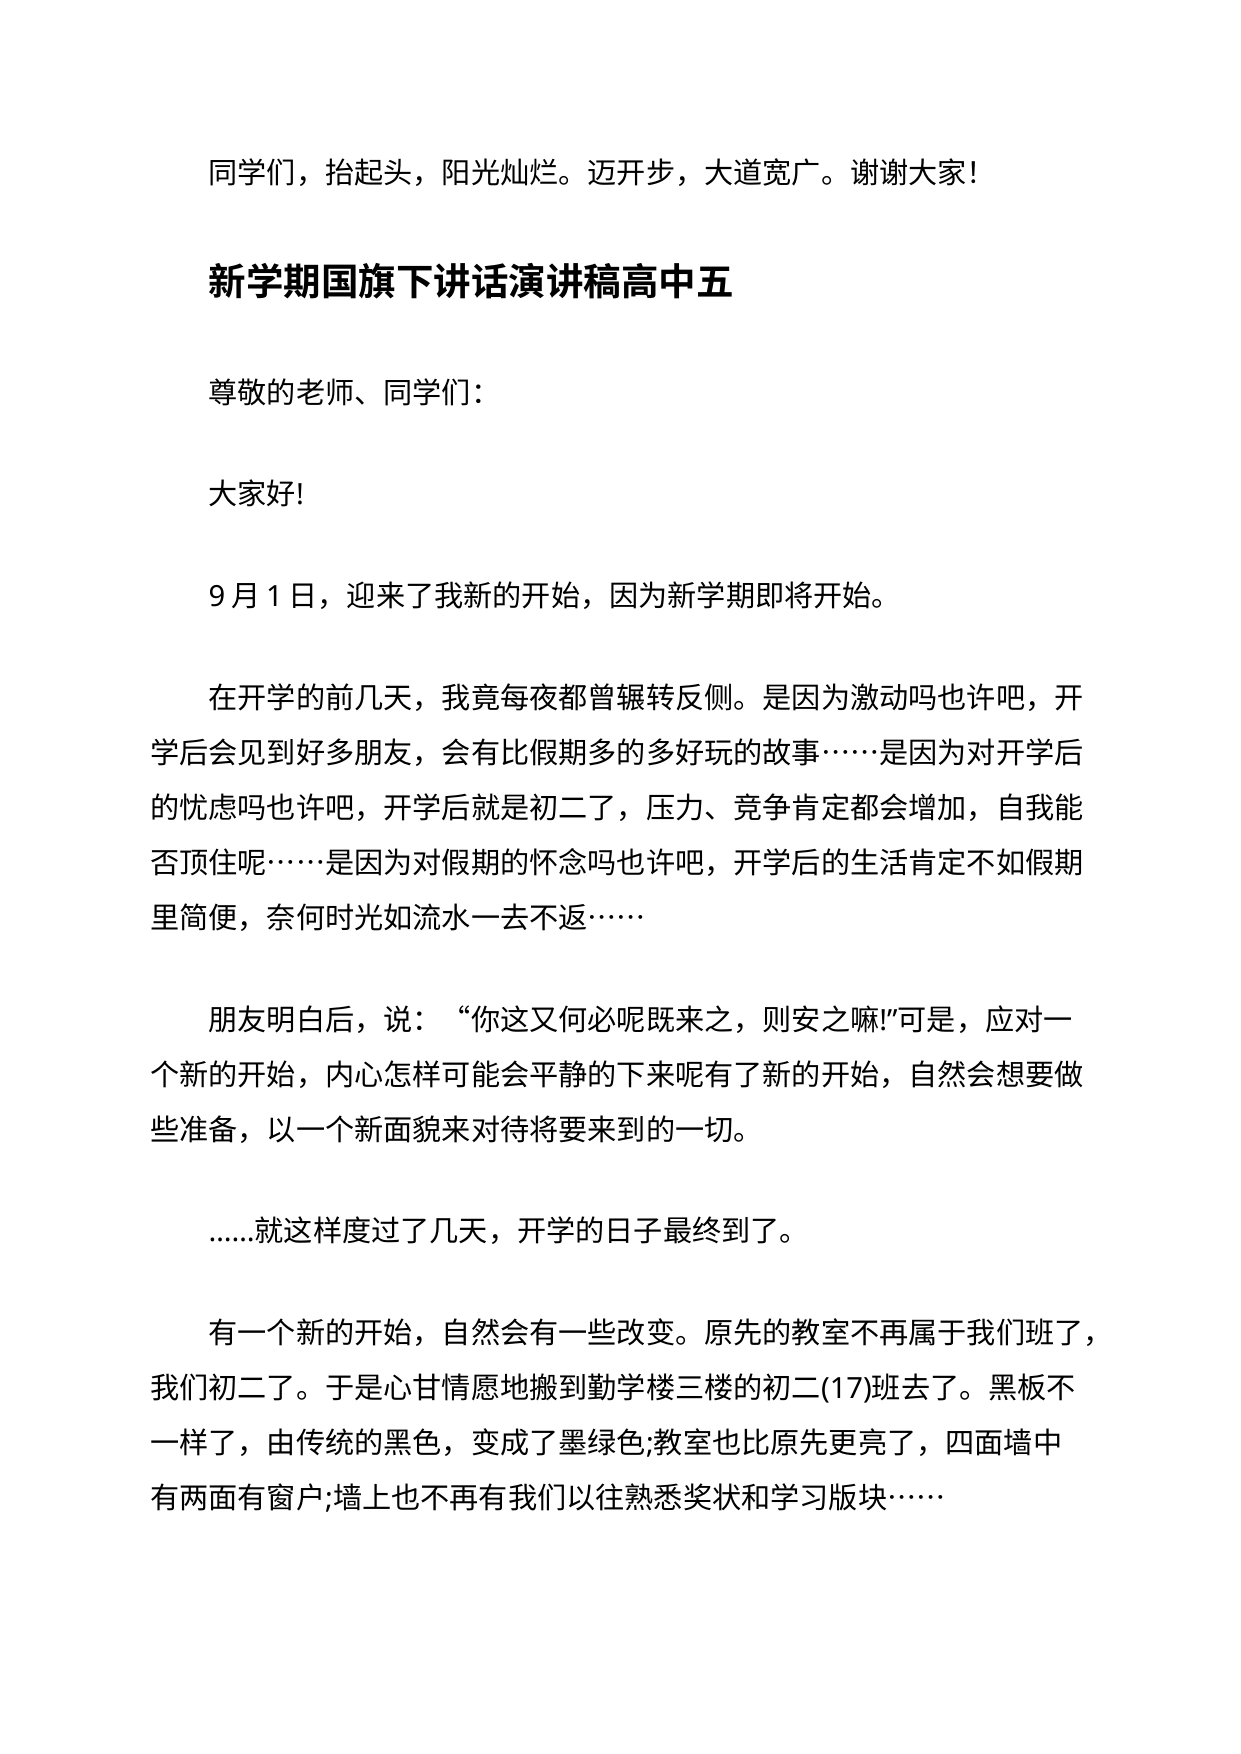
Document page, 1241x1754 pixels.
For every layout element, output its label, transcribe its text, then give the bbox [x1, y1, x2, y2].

text 新学期国旗下讲话演讲稿高中五 [150, 252, 1090, 306]
text 朋友明白后，说：“你这又何必呢既来之，则安之嘛!”可是，应对一个新的开始，内心怎样可能会平静的下来呢有了新的开始，自然会想要做些准备，以一个新面貌来对待将要来到的一切。 [150, 996, 1090, 1148]
text 在开学的前几天，我竟每夜都曾辗转反侧。是因为激动吗也许吧，开学后会见到好多朋友，会有比假期多的多好玩的故事……是因为对开学后的忧虑吗也许吧，开学后就是初二了，压力、竞争肯定都会增加，自我能否顶住呢……是因为对假期的怀念吗也许吧，开学后的生活肯定不如假期里简便，奈何时光如流水一去不返…… [150, 675, 1090, 937]
text 9月1日，迎来了我新的开始，因为新学期即将开始。 [150, 573, 1090, 615]
text 大家好! [150, 471, 1090, 513]
text 尊敬的老师、同学们： [150, 369, 1090, 411]
text 有一个新的开始，自然会有一些改变。原先的教室不再属于我们班了，我们初二了。于是心甘情愿地搬到勤学楼三楼的初二(17)班去了。黑板不一样了，由传统的黑色，变成了墨绿色;教室也比原先更亮了，四面墙中有两面有窗户;墙上也不再有我们以往熟悉奖状和学习版块…… [150, 1310, 1090, 1517]
text 同学们，抬起头，阳光灿烂。迈开步，大道宽广。谢谢大家！ [150, 150, 1090, 192]
text ……就这样度过了几天，开学的日子最终到了。 [150, 1208, 1090, 1250]
